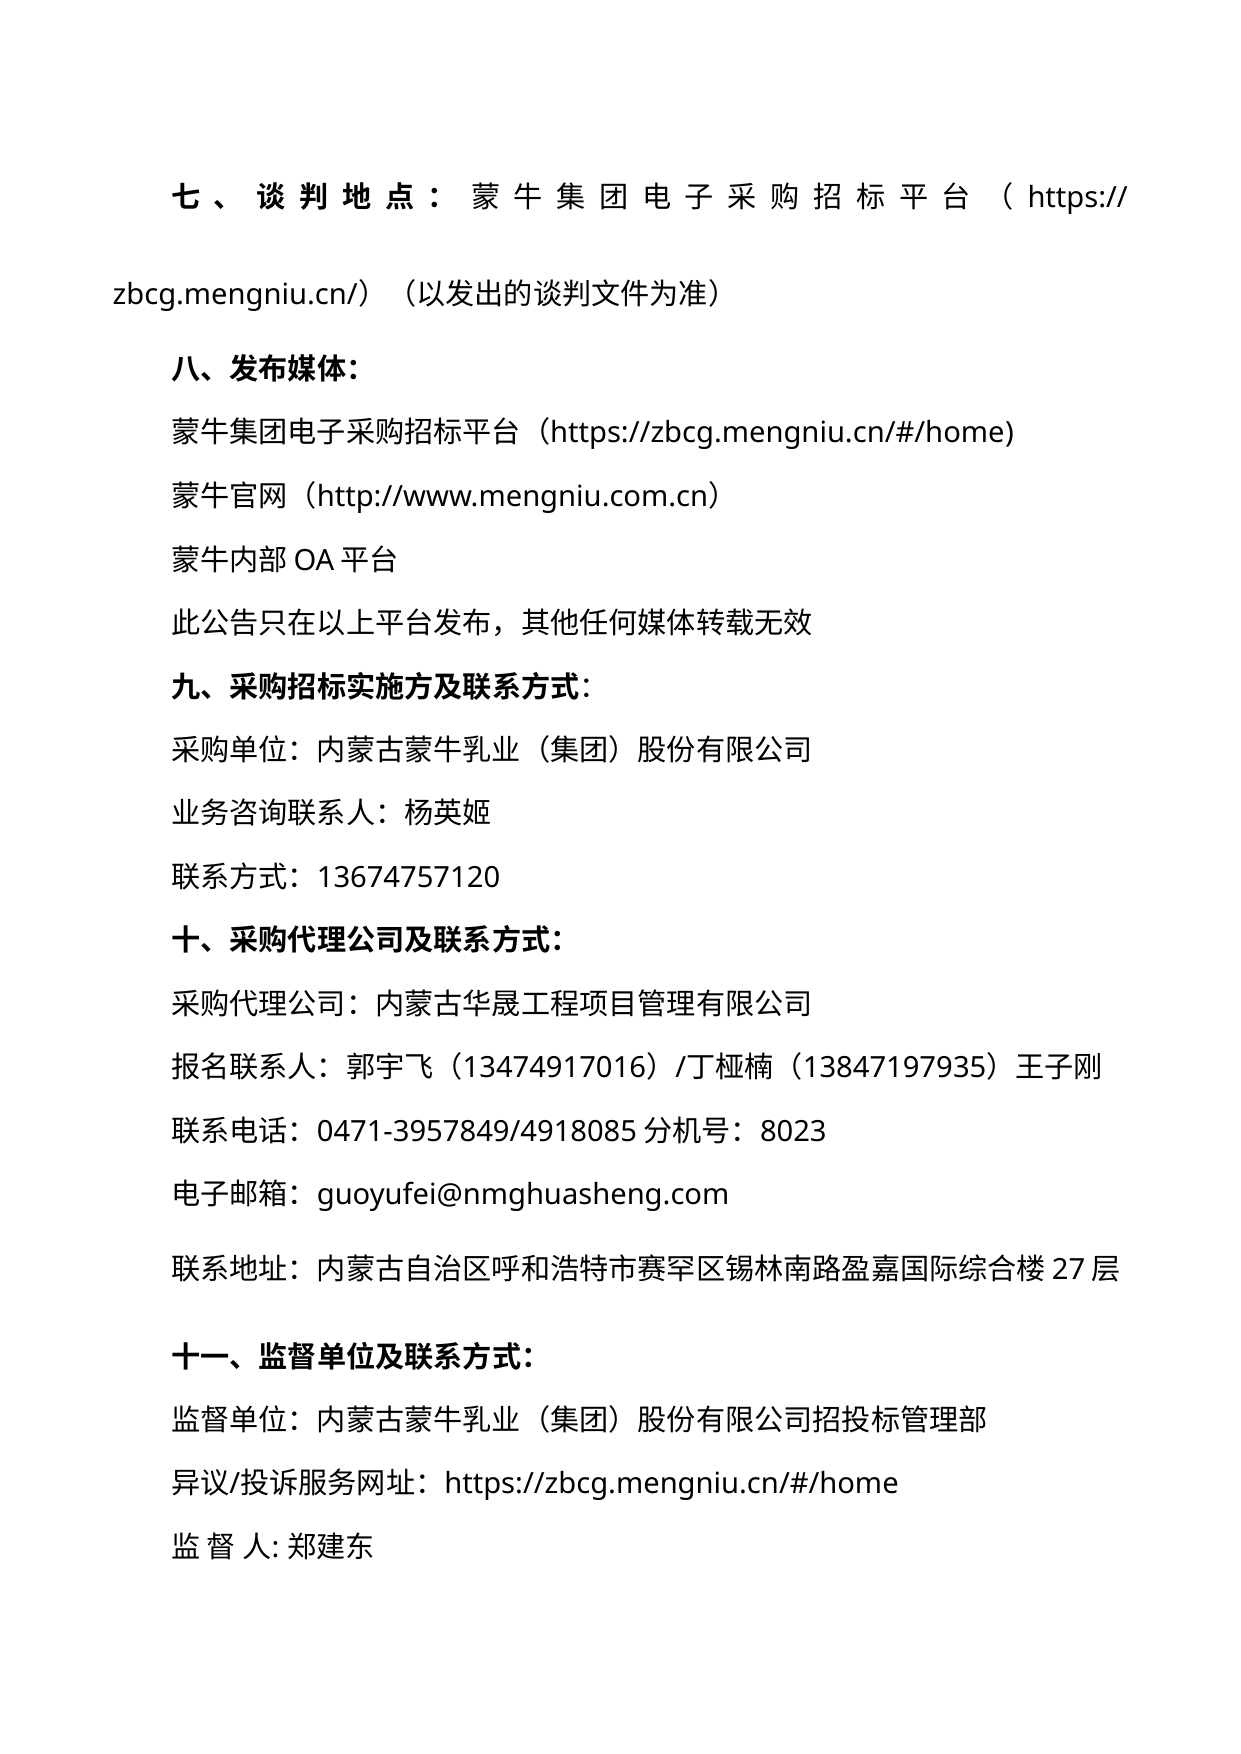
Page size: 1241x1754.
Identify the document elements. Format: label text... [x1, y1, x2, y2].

text 采购单位：内蒙古蒙牛乳业（集团）股份有限公司 [112, 727, 1128, 769]
text 业务咨询联系人：杨英姬 [112, 790, 1128, 832]
text 此公告只在以上平台发布，其他任何媒体转载无效 [112, 600, 1128, 642]
text 蒙牛集团电子采购招标平台（https://zbcg.mengniu.cn/#/home) [112, 409, 1128, 451]
text 十、采购代理公司及联系方式： [112, 917, 1128, 959]
text 监督单位：内蒙古蒙牛乳业（集团）股份有限公司招投标管理部 [112, 1397, 1128, 1439]
text 七、谈判地点：蒙牛集团电子采购招标平台（https://zbcg.mengniu.cn/）（以发出的谈判文件为准） [112, 162, 1128, 324]
text 异议/投诉服务网址：https://zbcg.mengniu.cn/#/home [112, 1460, 1128, 1502]
text 采购代理公司：内蒙古华晟工程项目管理有限公司 [112, 980, 1128, 1023]
text 蒙牛内部OA平台 [112, 536, 1128, 578]
text 八、发布媒体： [112, 346, 1128, 388]
text 报名联系人：郭宇飞（13474917016）/丁桠楠（13847197935）王子刚 [112, 1044, 1128, 1086]
text 联系方式：13674757120 [112, 853, 1128, 896]
text 电子邮箱：guoyufei@nmghuasheng.com [112, 1171, 1128, 1213]
text 蒙牛官网（http://www.mengniu.com.cn） [112, 473, 1128, 515]
text 九、采购招标实施方及联系方式： [112, 663, 1128, 705]
text 监 督 人: 郑建东 [112, 1523, 1128, 1566]
text 联系地址：内蒙古自治区呼和浩特市赛罕区锡林南路盈嘉国际综合楼27层 [112, 1234, 1128, 1299]
text 十一、监督单位及联系方式： [112, 1333, 1128, 1375]
text 联系电话：0471-3957849/4918085分机号：8023 [112, 1107, 1128, 1150]
